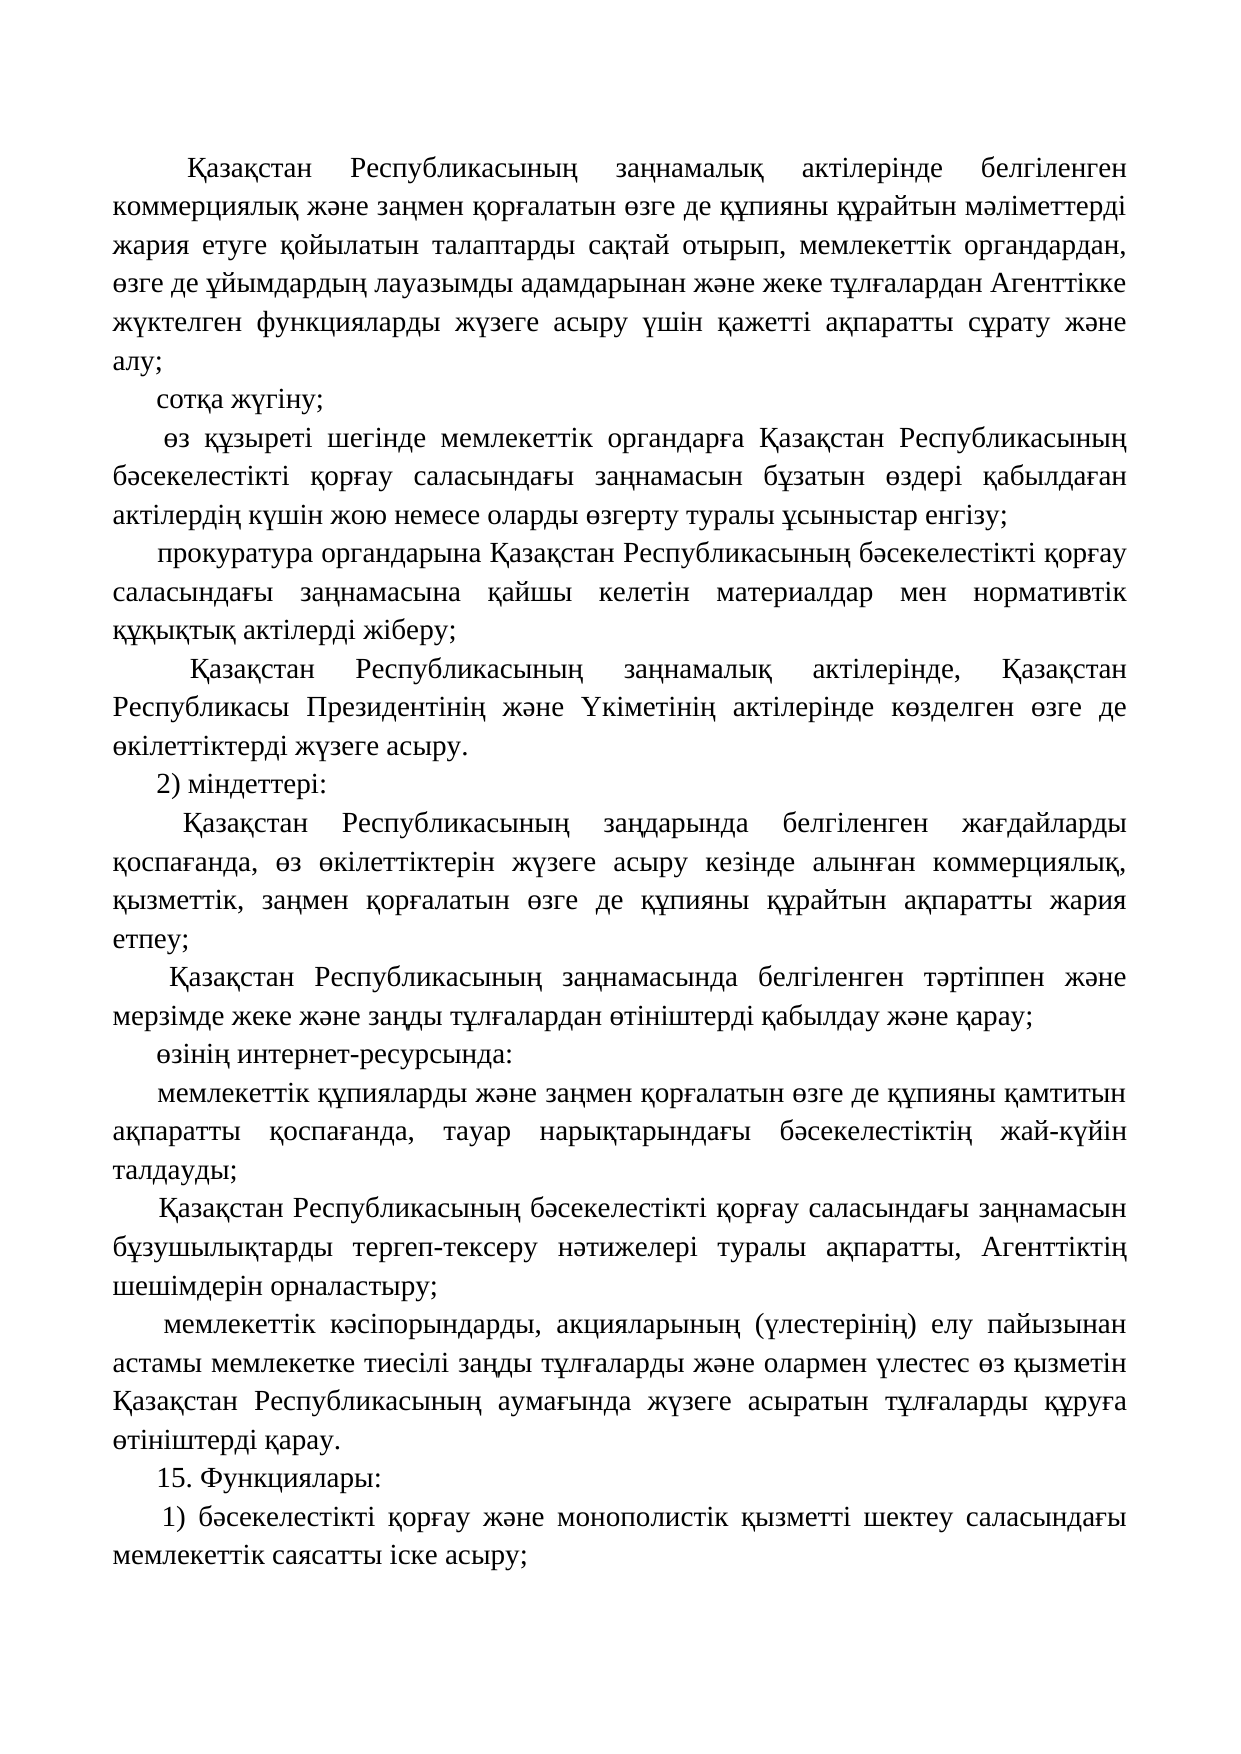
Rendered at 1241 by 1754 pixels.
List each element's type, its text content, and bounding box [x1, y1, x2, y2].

text 15. Функциялары: [112, 1460, 1128, 1494]
text прокуратура органдарына Қазақстан Республикасының бәсекелестікті қорғау саласындағы заңнамасына қайшы келетін материалдар мен нормативтік құқықтық актілерді жіберу; [112, 535, 1128, 646]
text Қазақстан Республикасының заңнамалық актілерінде белгіленген коммерциялық және заңмен қорғалатын өзге де құпияны құрайтын мәліметтерді жария етуге қойылатын талаптарды сақтай отырып, мемлекеттік органдардан, өзге де ұйымдардың лауазымды адамдарынан және жеке тұлғалардан Агенттікке жүктелген функцияларды жүзеге асыру үшін қажетті ақпаратты сұрату және алу; [112, 150, 1128, 376]
text сотқа жүгіну; [112, 381, 1128, 415]
text мемлекеттік құпияларды және заңмен қорғалатын өзге де құпияны қамтитын ақпаратты қоспағанда, тауар нарықтарындағы бәсекелестіктің жай-күйін талдауды; [112, 1075, 1128, 1186]
text өзінің интернет-ресурсында: [112, 1036, 1128, 1070]
text Қазақстан Республикасының бәсекелестікті қорғау саласындағы заңнамасын бұзушылықтарды тергеп-тексеру нәтижелері туралы ақпаратты, Агенттіктің шешімдерін орналастыру; [112, 1191, 1128, 1301]
text өз құзыреті шегінде мемлекеттік органдарға Қазақстан Республикасының бәсекелестікті қорғау саласындағы заңнамасын бұзатын өздері қабылдаған актілердің күшін жою немесе оларды өзгерту туралы ұсыныстар енгізу; [112, 420, 1128, 530]
text мемлекеттік кәсіпорындарды, акцияларының (үлестерінің) елу пайызынан астамы мемлекетке тиесілі заңды тұлғаларды және олармен үлестес өз қызметін Қазақстан Республикасының аумағында жүзеге асыратын тұлғаларды құруға өтініштерді қарау. [112, 1306, 1128, 1455]
text 1) бәсекелестікті қорғау және монополистік қызметті шектеу саласындағы мемлекеттік саясатты іске асыру; [112, 1499, 1128, 1571]
text 2) міндеттері: [112, 767, 1128, 800]
text Қазақстан Республикасының заңнамалық актілерінде, Қазақстан Республикасы Президентінің және Үкіметінің актілерінде көзделген өзге де өкілеттіктерді жүзеге асыру. [112, 651, 1128, 762]
text Қазақстан Республикасының заңдарында белгіленген жағдайларды қоспағанда, өз өкілеттіктерін жүзеге асыру кезінде алынған коммерциялық, қызметтік, заңмен қорғалатын өзге де құпияны құрайтын ақпаратты жария етпеу; [112, 805, 1128, 954]
text Қазақстан Республикасының заңнамасында белгіленген тәртіппен және мерзімде жеке және заңды тұлғалардан өтініштерді қабылдау және қарау; [112, 959, 1128, 1031]
